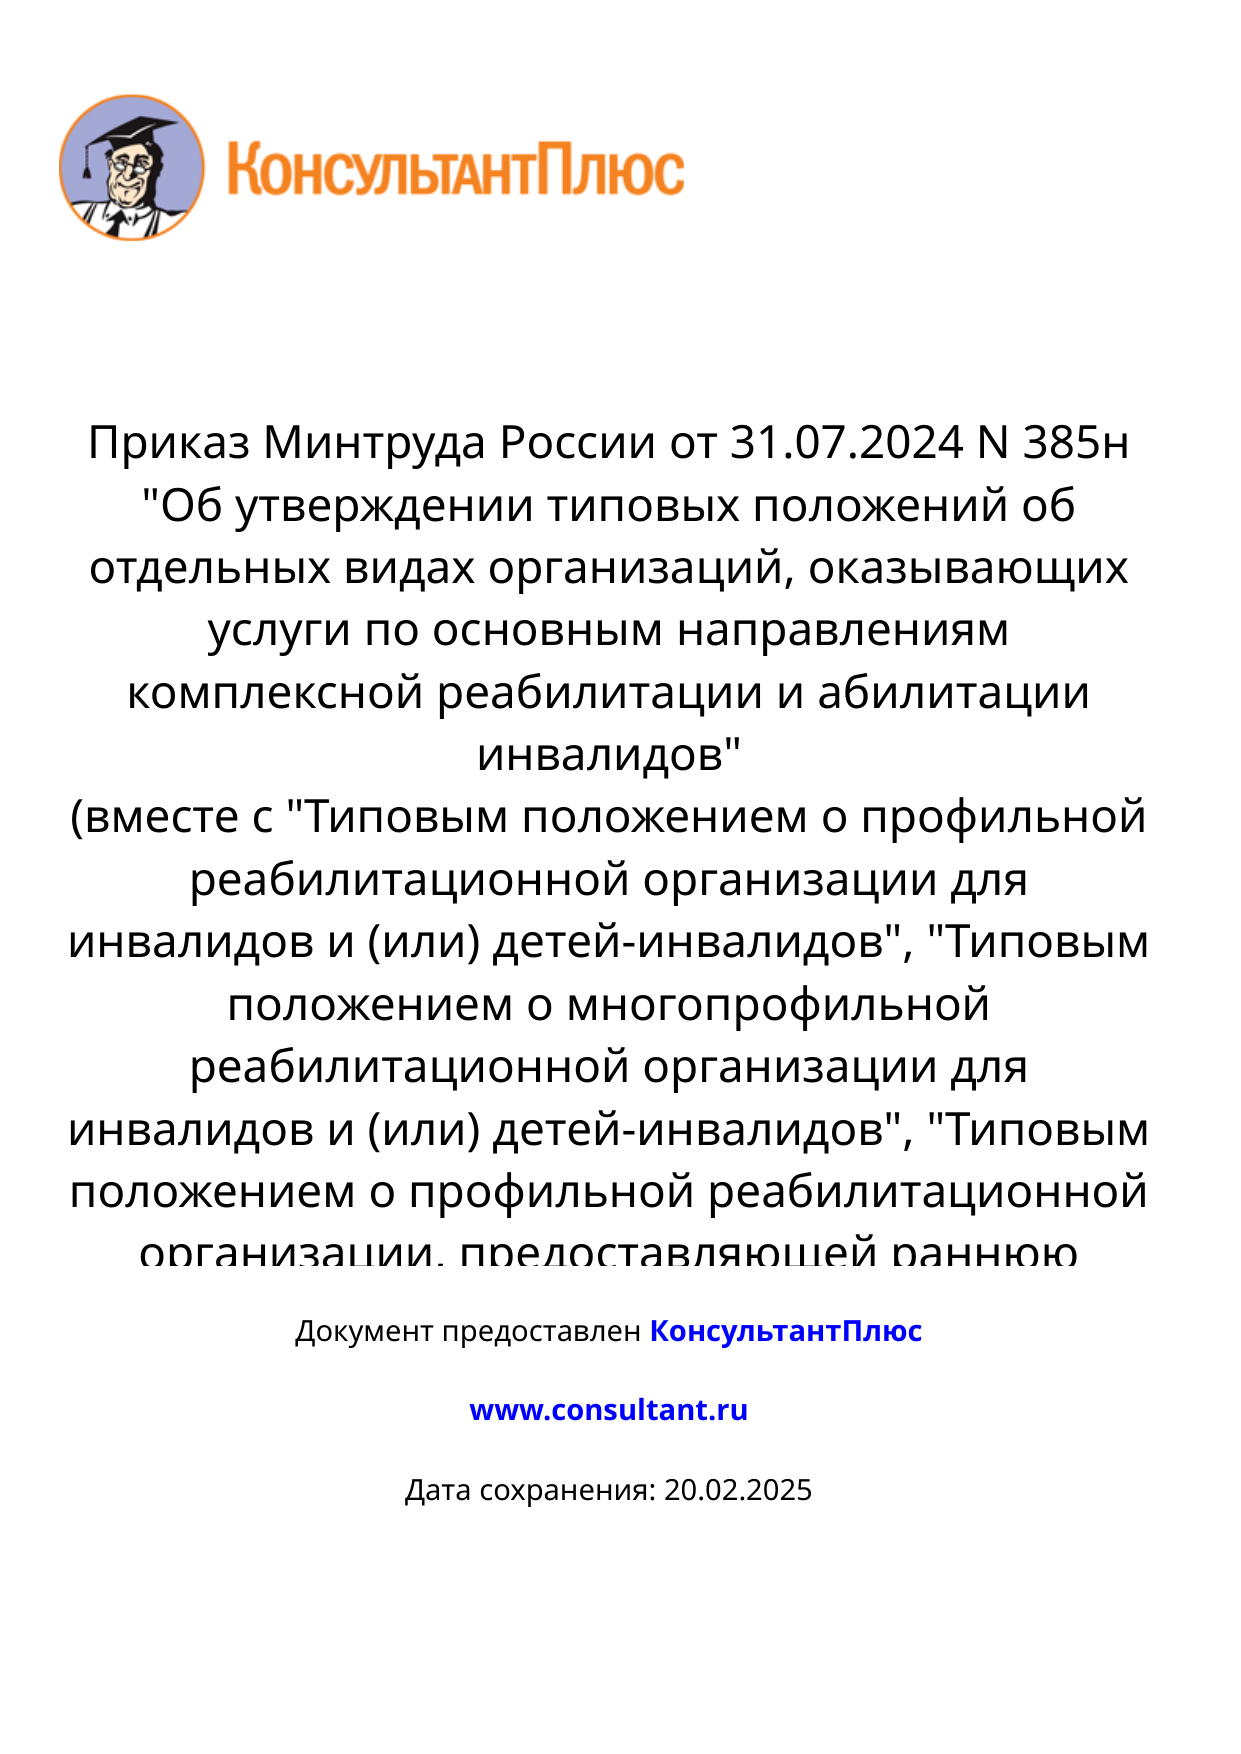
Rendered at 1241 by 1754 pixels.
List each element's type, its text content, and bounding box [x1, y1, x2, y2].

table_cell Документ предоставлен КонсультантПлюс www.consultant.ru Дата сохранения: 20.02.2025 [51, 1272, 1167, 1587]
table_cell Приказ Минтруда России от 31.07.2024 N 385н "Об утверждении типовых положений об отдельных видах организаций, оказывающих услуги по основным направлениям комплексной реабилитации и абилитации инвалидов" (вместе с "Типовым положением о профильной реабилитационной организации для инвалидов и (или) детей-инвалидов", "Типовым положением о многопрофильной реабилитационной организации для инвалидов и (или) детей-инвалидов", "Типовым положением о профильной реабилитационной организации, предоставляющей раннюю помощь детям и их семьям") (Зарегистрировано в Минюсте России 30.08.2024 N 79347) [51, 403, 1167, 1272]
table_header [51, 88, 1167, 403]
picture [59, 93, 684, 243]
